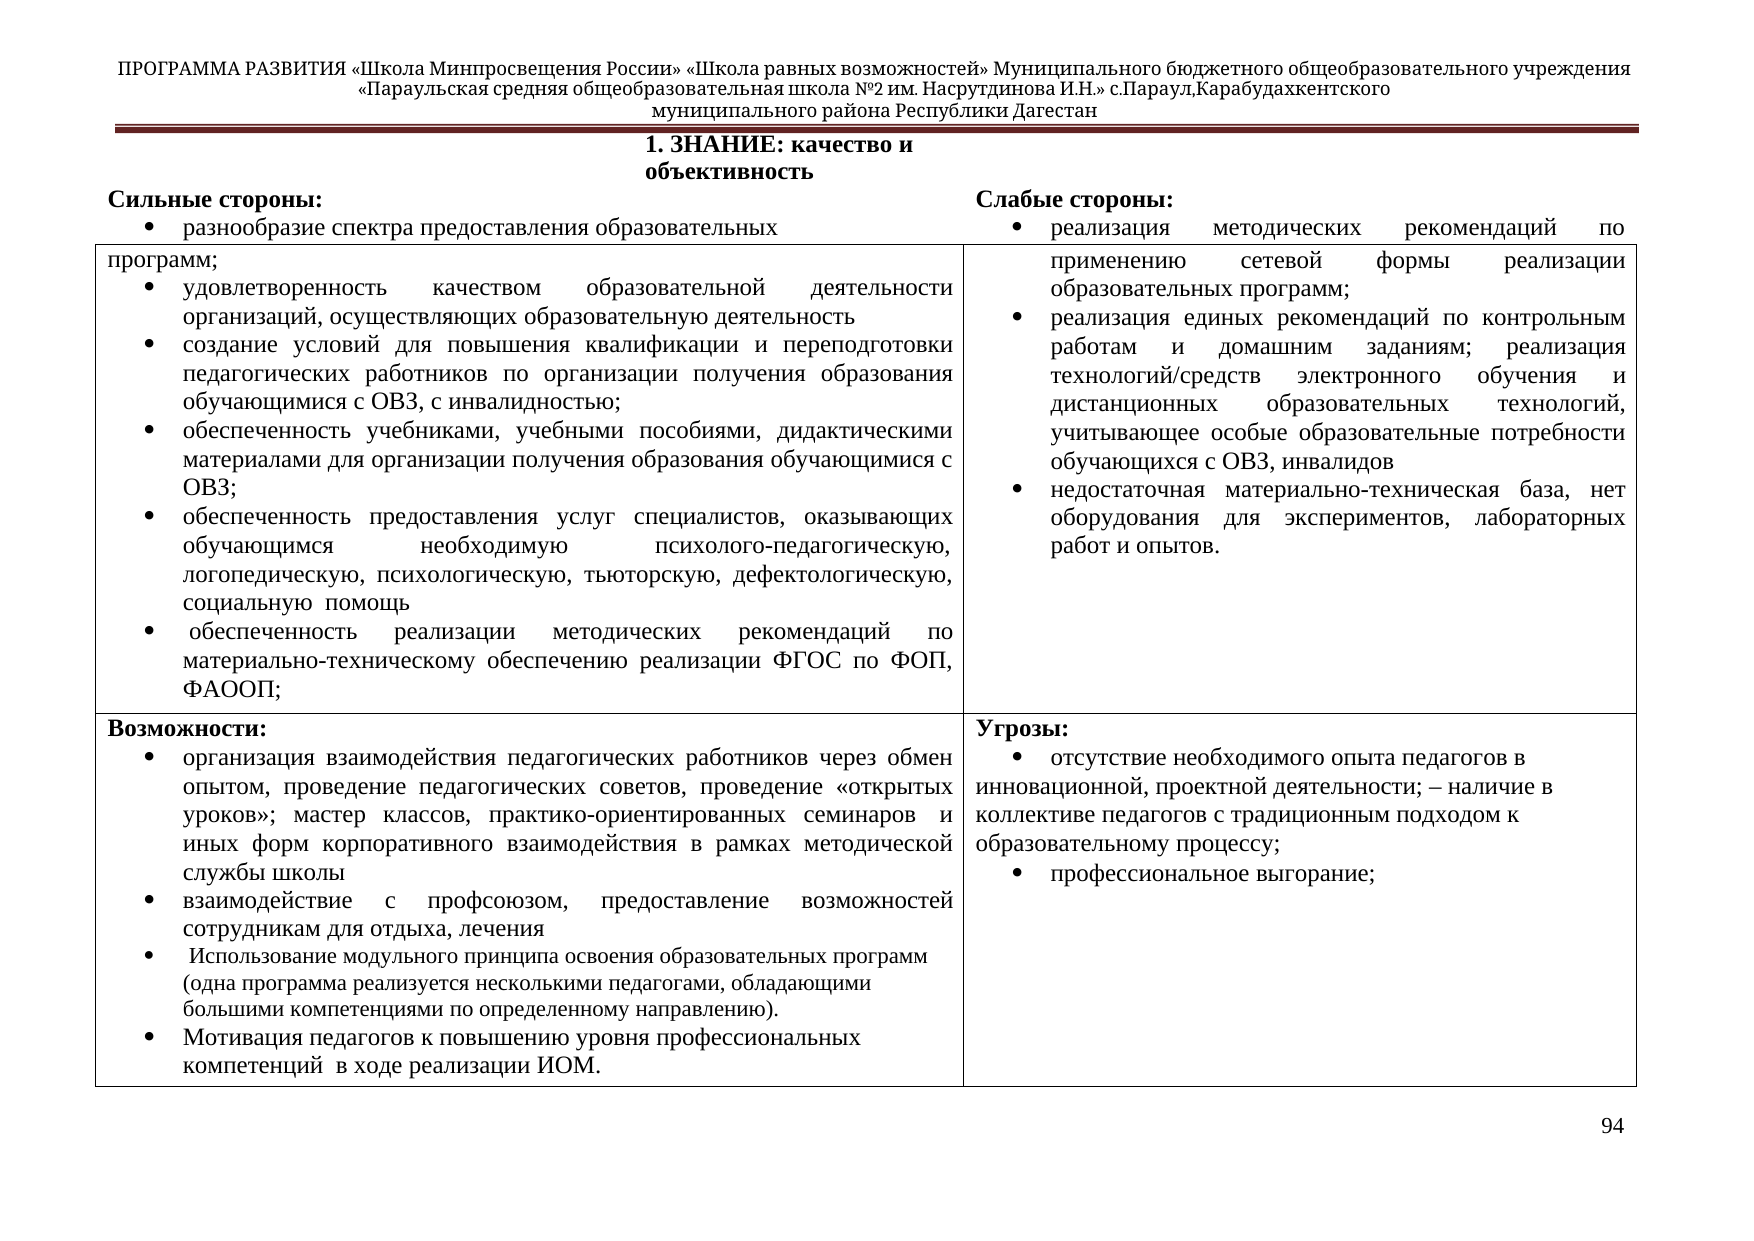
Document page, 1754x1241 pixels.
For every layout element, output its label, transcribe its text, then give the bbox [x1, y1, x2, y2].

table_cell Возможности: организация взаимодействия педагогических работников через обмен опытом, проведение педагогических советов, проведение «открытых уроков»; мастер классов, практико-ориентированных семинаров и иных форм корпоративного взаимодействия в рамках методической службы школы взаимодействие с профсоюзом, предоставление возможностей сотрудникам для отдыха, лечения Использование модульного принципа освоения образовательных программ (одна программа реализуется несколькими педагогами, обладающими большими компетенциями по определенному направлению). Мотивация педагогов к повышению уровня профессиональных компетенций в ходе реализации ИОМ. [96, 714, 963, 1086]
table_cell Слабые стороны: реализация методических рекомендаций по [964, 185, 1637, 244]
table_cell Угрозы: отсутствие необходимого опыта педагогов в инновационной, проектной деятельности; – наличие в коллективе педагогов с традиционным подходом к образовательному процессу; профессиональное выгорание; [964, 714, 1636, 1086]
table_header применению сетевой формы реализации образовательных программ; реализация единых рекомендаций по контрольным работам и домашним заданиям; реализация технологий/средств электронного обучения и дистанционных образовательных технологий, учитывающее особые образовательные потребности обучающихся с ОВЗ, инвалидов недостаточная материально-техническая база, нет оборудования для экспериментов, лабораторных работ и опытов. [964, 245, 1636, 713]
table_header программ; удовлетворенность качеством образовательной деятельности организаций, осуществляющих образовательную деятельность создание условий для повышения квалификации и переподготовки педагогических работников по организации получения образования обучающимися с ОВЗ, с инвалидностью; обеспеченность учебниками, учебными пособиями, дидактическими материалами для организации получения образования обучающимися с ОВЗ; обеспеченность предоставления услуг специалистов, оказывающих обучающимся необходимую психолого-педагогическую, логопедическую, психологическую, тьюторскую, дефектологическую, социальную помощь обеспеченность реализации методических рекомендаций по материально-техническому обеспечению реализации ФГОС по ФОП, ФАООП; [96, 245, 963, 713]
table_cell Сильные стороны: разнообразие спектра предоставления образовательных [96, 185, 964, 244]
table_cell 1. ЗНАНИЕ: качество и объективность [96, 131, 964, 184]
